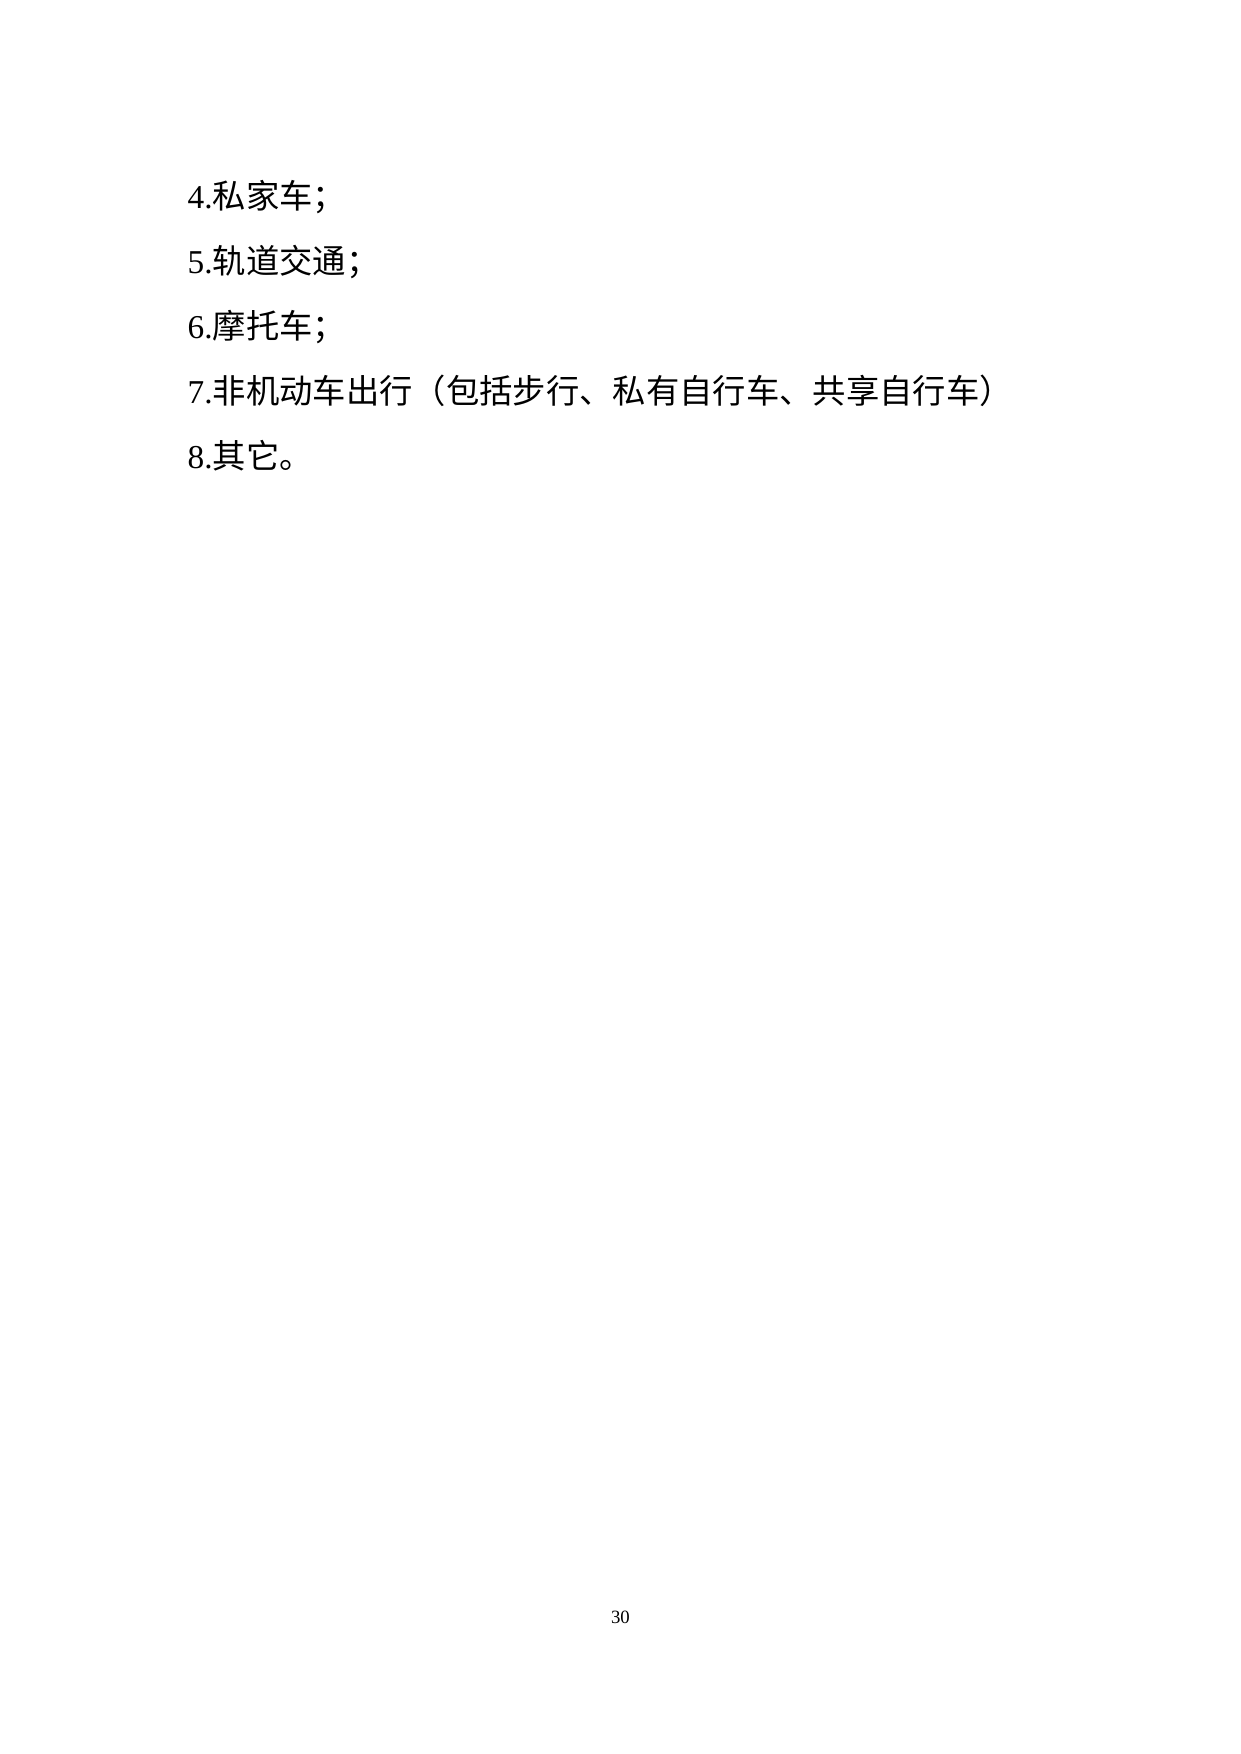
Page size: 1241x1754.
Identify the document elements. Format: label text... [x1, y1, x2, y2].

text 8.其它。 [187, 422, 1053, 487]
text 5.轨道交通； [187, 227, 1053, 292]
text 7.非机动车出行（包括步行、私有自行车、共享自行车） [187, 357, 1053, 422]
text 6.摩托车； [187, 292, 1053, 357]
text 4.私家车； [187, 162, 1053, 227]
